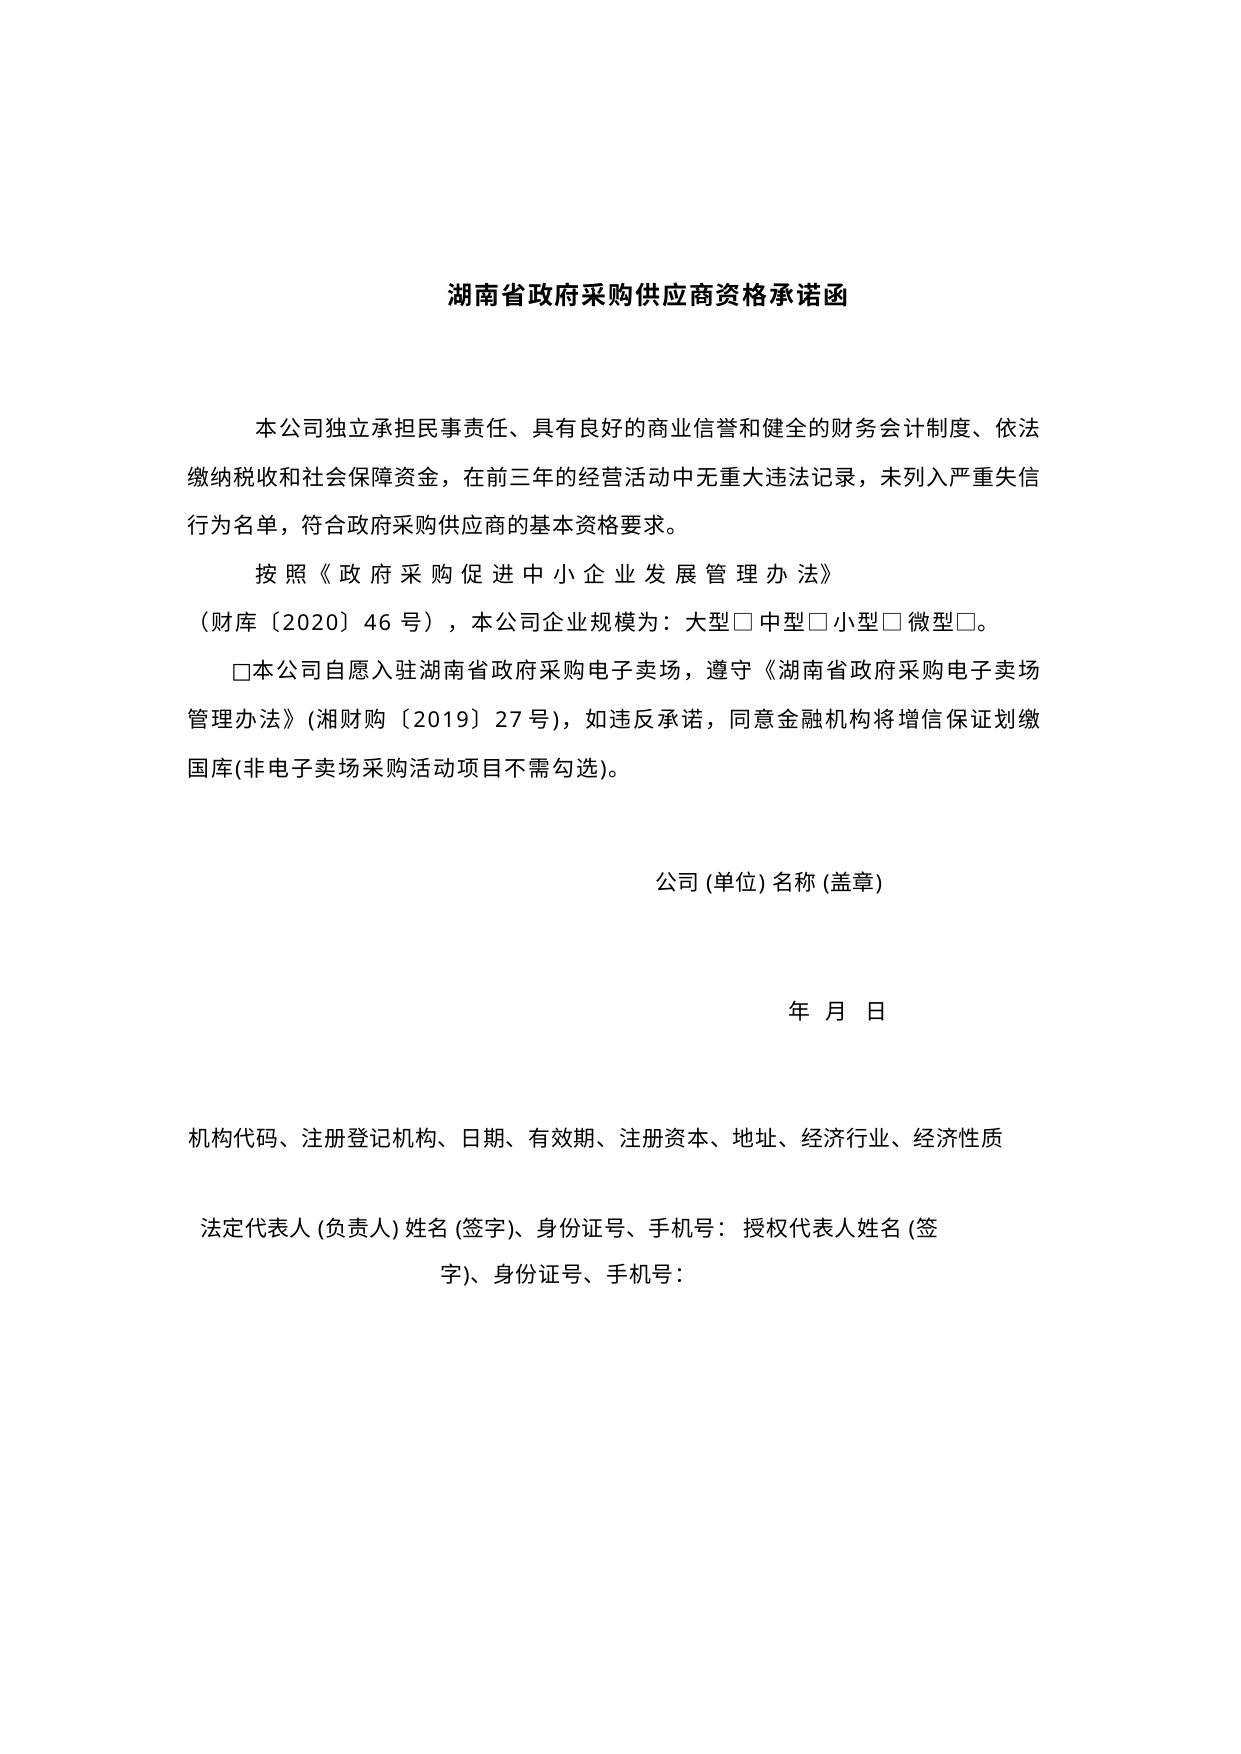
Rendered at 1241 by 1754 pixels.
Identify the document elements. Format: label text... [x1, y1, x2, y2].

text 公司 (单位) 名称 (盖章) [655, 865, 1053, 898]
text □本公司自愿入驻湖南省政府采购电子卖场，遵守《湖南省政府采购电子卖场管理办法》(湘财购〔2019〕27号)，如违反承诺，同意金融机构将增信保证划缴国库(非电子卖场采购活动项目不需勾选)。 [187, 653, 1041, 783]
text 湖南省政府采购供应商资格承诺函 [188, 261, 1041, 326]
text 机构代码、注册登记机构、日期、有效期、注册资本、地址、经济行业、经济性质 [188, 1121, 1053, 1153]
text 按 照《 政 府 采 购 促 进 中 小 企 业 发 展 管 理 办 法》 [188, 556, 1041, 589]
text 本公司独立承担民事责任、具有良好的商业信誉和健全的财务会计制度、依法缴纳税收和社会保障资金，在前三年的经营活动中无重大违法记录，未列入严重失信行为名单，符合政府采购供应商的基本资格要求。 [188, 410, 1041, 540]
text 年 月 日 [687, 993, 1053, 1026]
text 法定代表人 (负责人) 姓名 (签字)、身份证号、手机号： 授权代表人姓名 (签字)、身份证号、手机号： [188, 1211, 948, 1290]
text （财库〔2020〕46 号），本公司企业规模为：大型□ 中型□ 小型□ 微型□。 [187, 604, 1041, 637]
